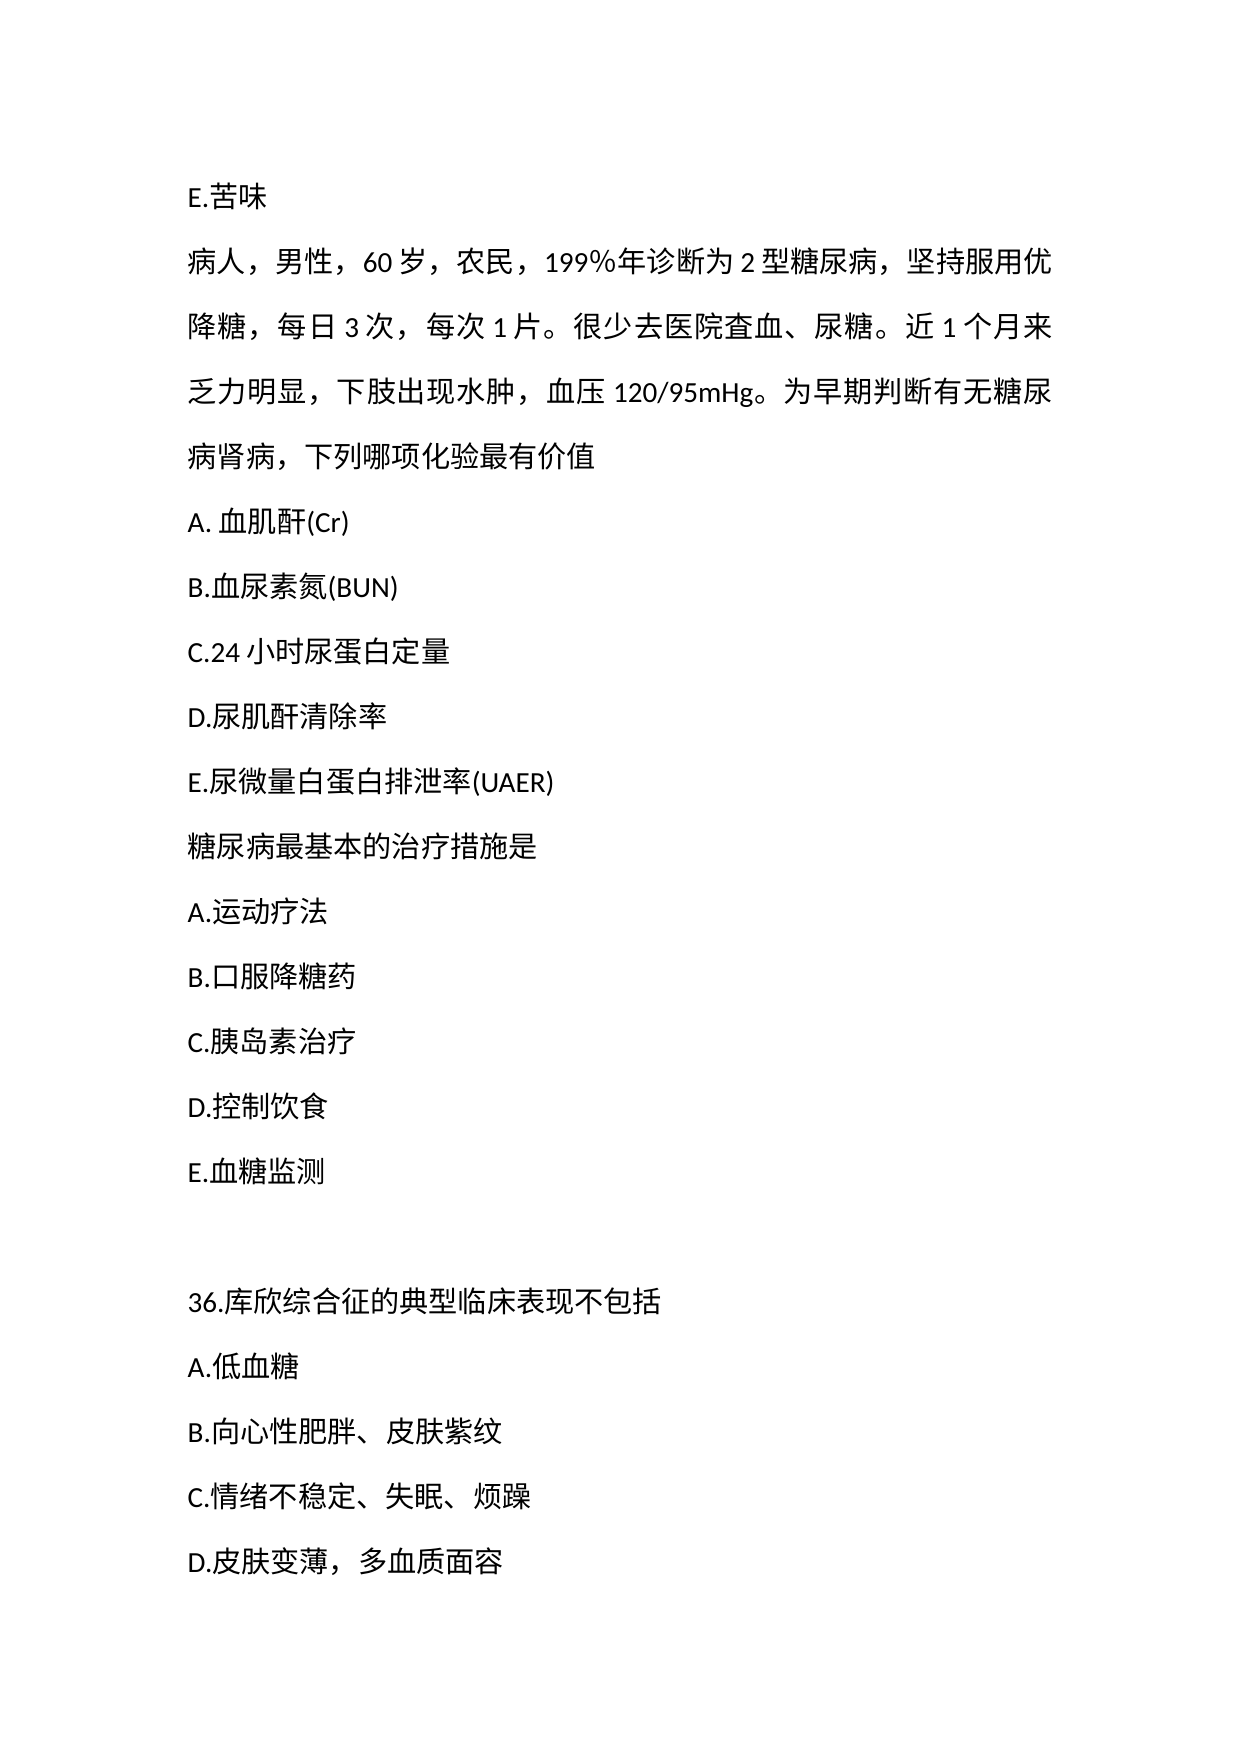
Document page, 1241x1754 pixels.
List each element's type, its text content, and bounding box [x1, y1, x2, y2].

text B.血尿素氮(BUN) [187, 552, 1053, 617]
text 病人，男性，60岁，农民，199％年诊断为2型糖尿病，坚持服用优降糖，每日3次，每次1片。很少去医院査血、尿糖。近1个月来乏力明显，下肢出现水肿，血压120/95mHg。为早期判断有无糖尿病肾病，下列哪项化验最有价值 [187, 227, 1053, 487]
text C.情绪不稳定、失眠、烦躁 [187, 1462, 1053, 1527]
text E.血糖监测 [187, 1137, 1053, 1202]
text A.低血糖 [187, 1332, 1053, 1397]
text D.尿肌酐清除率 [187, 682, 1053, 747]
text E.苦味 [187, 162, 1053, 227]
text D.皮肤变薄，多血质面容 [187, 1527, 1053, 1592]
text C.24小时尿蛋白定量 [187, 617, 1053, 682]
text A.运动疗法 [187, 877, 1053, 942]
text E.尿微量白蛋白排泄率(UAER) [187, 747, 1053, 812]
text D.控制饮食 [187, 1072, 1053, 1137]
text 糖尿病最基本的治疗措施是 [187, 812, 1053, 877]
text B.口服降糖药 [187, 942, 1053, 1007]
text B.向心性肥胖、皮肤紫纹 [187, 1397, 1053, 1462]
text C.胰岛素治疗 [187, 1007, 1053, 1072]
text A. 血肌酐(Cr) [187, 487, 1053, 552]
text 36.库欣综合征的典型临床表现不包括 [187, 1267, 1053, 1332]
